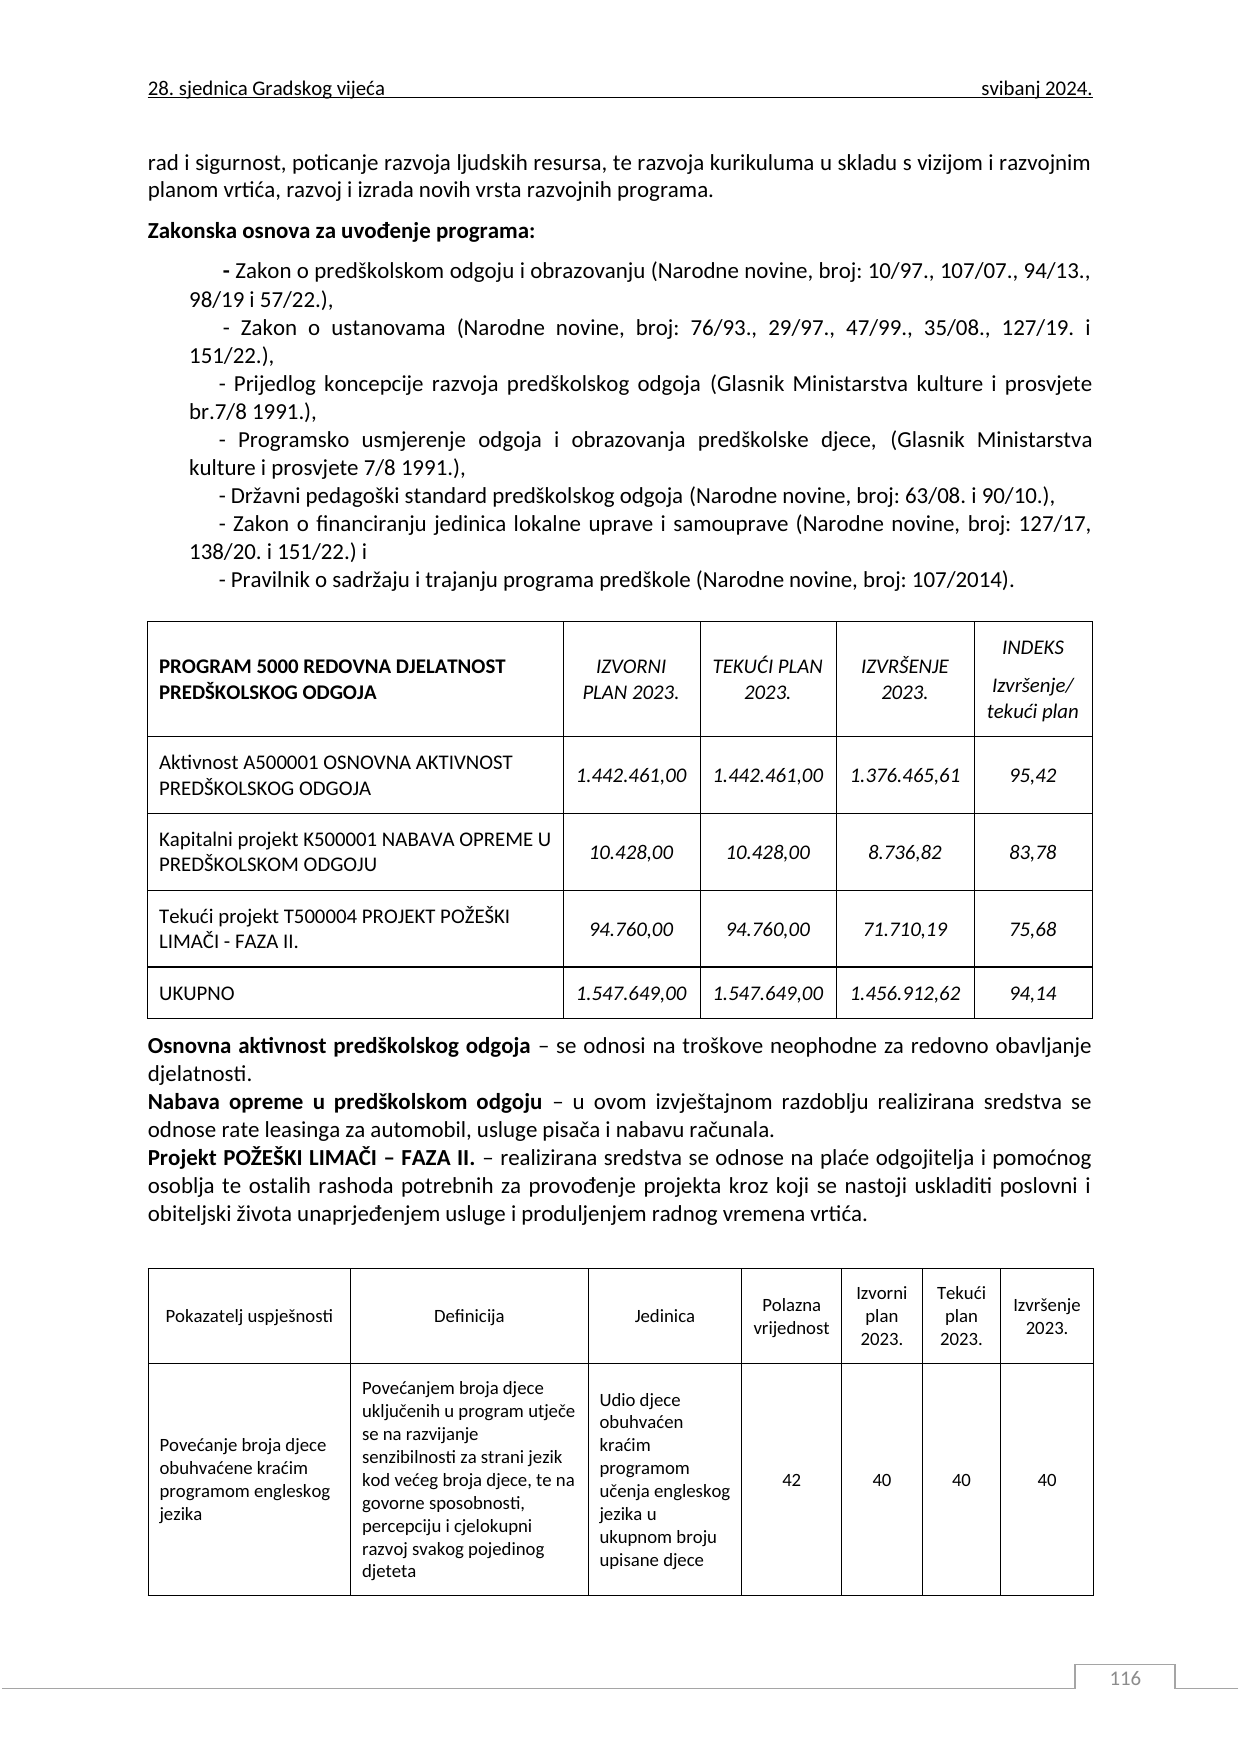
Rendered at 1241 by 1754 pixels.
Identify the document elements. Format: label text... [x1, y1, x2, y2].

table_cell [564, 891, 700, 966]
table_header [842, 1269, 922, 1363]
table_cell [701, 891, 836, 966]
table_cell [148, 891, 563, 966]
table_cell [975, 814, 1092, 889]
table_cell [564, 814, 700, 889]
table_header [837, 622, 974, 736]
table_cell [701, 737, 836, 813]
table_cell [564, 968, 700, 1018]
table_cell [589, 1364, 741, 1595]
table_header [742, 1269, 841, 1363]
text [148, 148, 1093, 204]
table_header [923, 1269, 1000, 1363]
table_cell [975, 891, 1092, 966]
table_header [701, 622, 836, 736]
text - Zakon o ustanovama (Narodne novine, broj: 76/93., 29/97., 47/99., 35/08., 127/19. i 151/22.), [189, 313, 1093, 369]
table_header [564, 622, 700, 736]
list Nabava opreme u predškolskom odgoju – u ovom izvještajnom razdoblju realizirana sredstva se odnose rate leasinga za automobil, usluge pisača i nabavu računala. [148, 1087, 1093, 1143]
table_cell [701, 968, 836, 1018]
list Projekt POŽEŠKI LIMAČI – FAZA II. – realizirana sredstva se odnose na plaće odgojitelja i pomoćnog osoblja te ostalih rashoda potrebnih za provođenje projekta kroz koji se nastoji uskladiti poslovni i obiteljski života unaprjeđenjem usluge i produljenjem radnog vremena vrtića. [148, 1143, 1093, 1227]
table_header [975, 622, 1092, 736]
text - Zakon o predškolskom odgoju i obrazovanju (Narodne novine, broj: 10/97., 107/07., 94/13., 98/19 i 57/22.), [189, 257, 1093, 313]
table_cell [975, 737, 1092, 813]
text - Pravilnik o sadržaju i trajanju programa predškole (Narodne novine, broj: 107/2014). [189, 565, 1093, 593]
text - Državni pedagoški standard predškolskog odgoja (Narodne novine, broj: 63/08. i 90/10.), [189, 481, 1093, 509]
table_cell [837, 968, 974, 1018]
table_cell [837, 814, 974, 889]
text Zakonska osnova za uvođenje programa: [148, 216, 1093, 244]
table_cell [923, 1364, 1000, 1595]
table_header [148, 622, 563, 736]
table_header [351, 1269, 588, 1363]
text - Programsko usmjerenje odgoja i obrazovanja predškolske djece, (Glasnik Ministarstva kulture i prosvjete 7/8 1991.), [189, 425, 1093, 481]
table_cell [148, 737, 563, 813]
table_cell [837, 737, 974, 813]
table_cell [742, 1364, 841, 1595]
list Osnovna aktivnost predškolskog odgoja – se odnosi na troškove neophodne za redovno obavljanje djelatnosti. [148, 1031, 1093, 1087]
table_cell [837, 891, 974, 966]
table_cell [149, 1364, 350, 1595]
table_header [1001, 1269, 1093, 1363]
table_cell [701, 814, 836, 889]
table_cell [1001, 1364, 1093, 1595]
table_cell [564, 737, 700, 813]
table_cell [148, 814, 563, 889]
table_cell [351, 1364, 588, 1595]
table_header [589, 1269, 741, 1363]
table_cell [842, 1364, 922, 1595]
text - Zakon o financiranju jedinica lokalne uprave i samouprave (Narodne novine, broj: 127/17, 138/20. i 151/22.) i [189, 509, 1093, 565]
text - Prijedlog koncepcije razvoja predškolskog odgoja (Glasnik Ministarstva kulture i prosvjete br.7/8 1991.), [189, 369, 1093, 425]
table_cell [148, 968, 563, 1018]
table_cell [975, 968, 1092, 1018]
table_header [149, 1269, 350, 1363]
